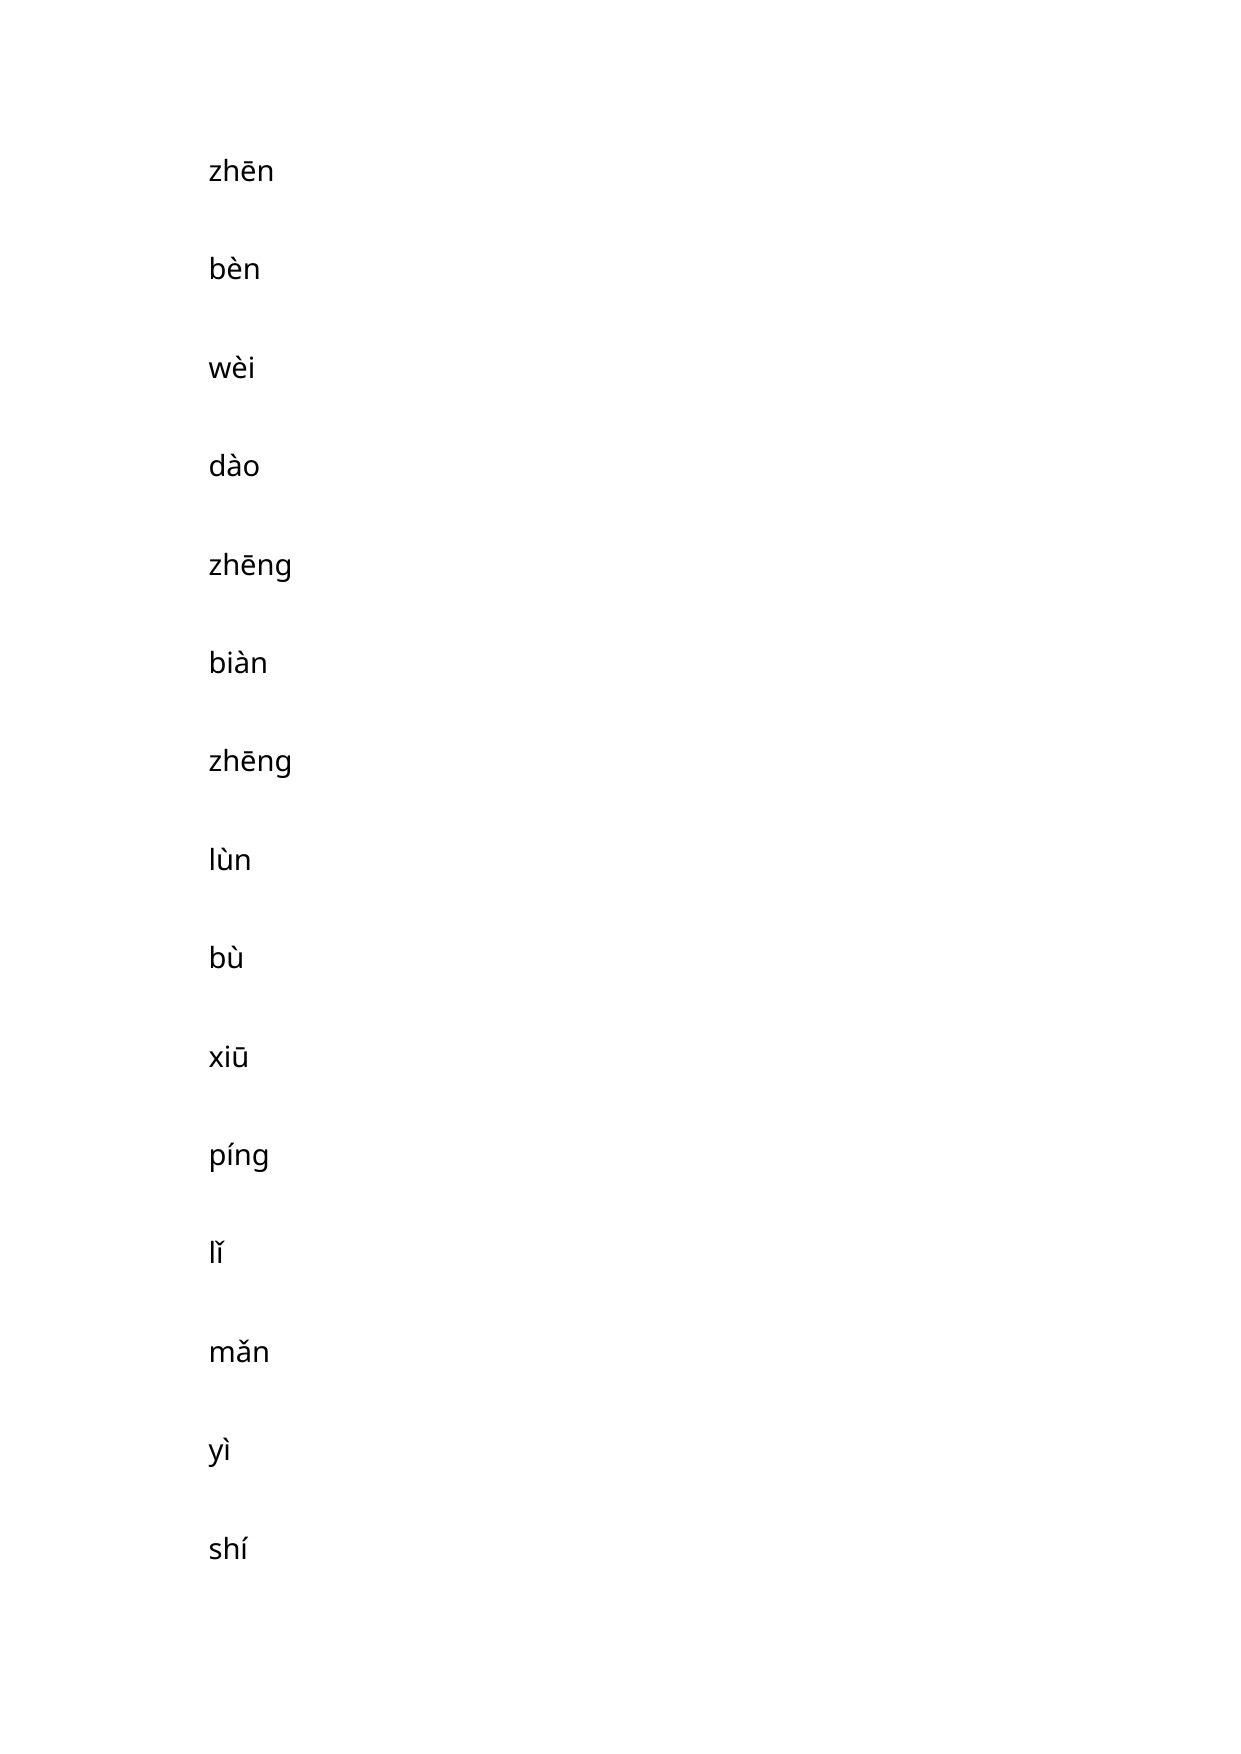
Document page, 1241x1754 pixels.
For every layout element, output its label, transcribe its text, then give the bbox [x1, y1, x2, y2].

text biàn [150, 642, 1090, 682]
text bù [150, 937, 1090, 977]
text xiū [150, 1036, 1090, 1076]
text zhēnɡ [150, 741, 1090, 780]
text dào [150, 445, 1090, 485]
text zhēnɡ [150, 544, 1090, 583]
text lǐ [150, 1233, 1090, 1272]
text wèi [150, 347, 1090, 387]
text zhēn [150, 150, 1090, 190]
text bèn [150, 248, 1090, 288]
text mǎn [150, 1331, 1090, 1371]
text yì [150, 1430, 1090, 1469]
text pínɡ [150, 1134, 1090, 1174]
text lùn [150, 839, 1090, 879]
text shí [150, 1528, 1090, 1568]
